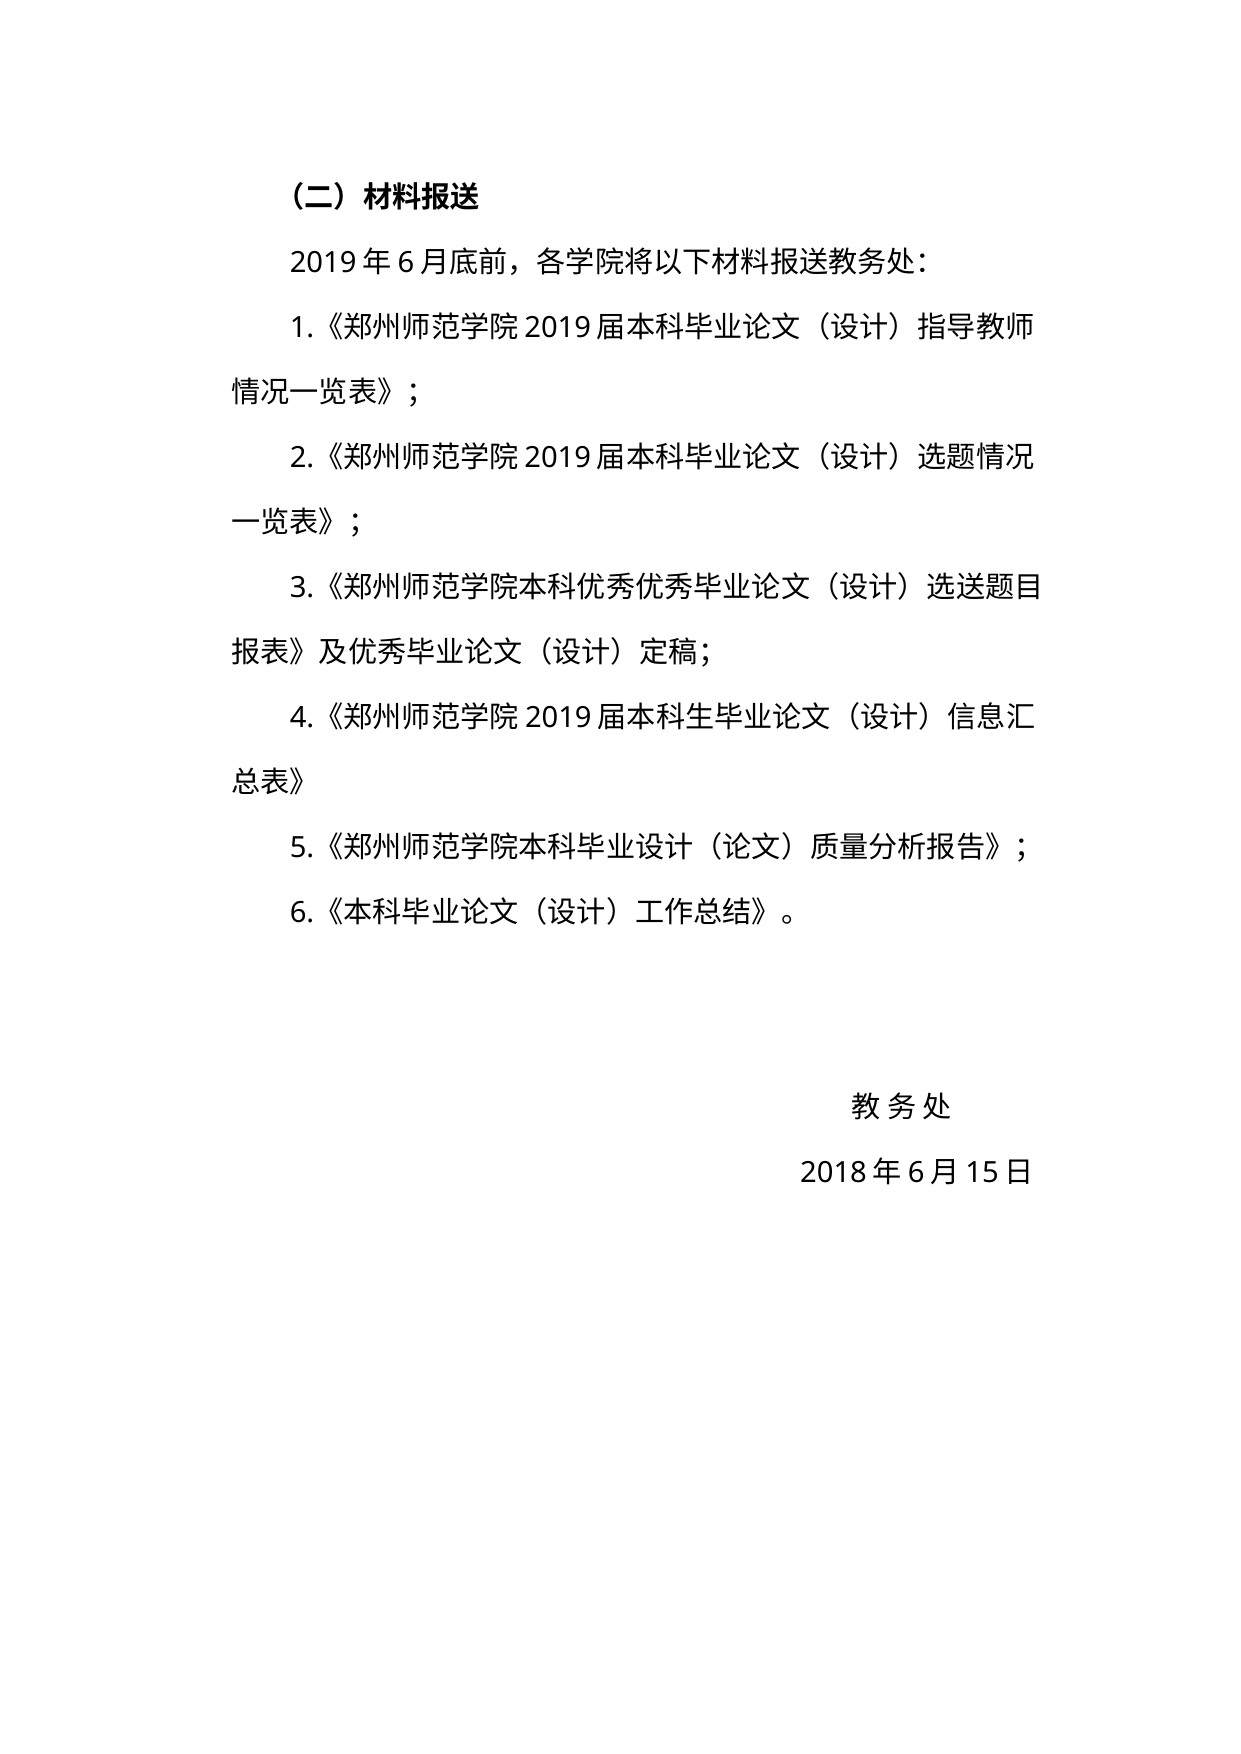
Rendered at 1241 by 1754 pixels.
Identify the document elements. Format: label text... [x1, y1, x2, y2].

text 1.《郑州师范学院2019届本科毕业论文（设计）指导教师情况一览表》； [231, 292, 1053, 422]
text （二）材料报送 [187, 162, 1053, 227]
text 4.《郑州师范学院 2019届本科生毕业论文（设计）信息汇总表》 [231, 682, 1053, 812]
text 5.《郑州师范学院本科毕业设计（论文）质量分析报告》； [231, 812, 1053, 877]
text 2.《郑州师范学院2019届本科毕业论文（设计）选题情况一览表》； [231, 422, 1053, 552]
text 6.《本科毕业论文（设计）工作总结》。 [231, 877, 1053, 942]
text 教 务 处 [231, 1072, 1053, 1137]
text 2018年6月15日 [231, 1137, 1053, 1202]
text 3.《郑州师范学院本科优秀优秀毕业论文（设计）选送题目报表》及优秀毕业论文（设计）定稿； [231, 552, 1053, 682]
text 2019年6月底前，各学院将以下材料报送教务处： [231, 227, 1053, 292]
